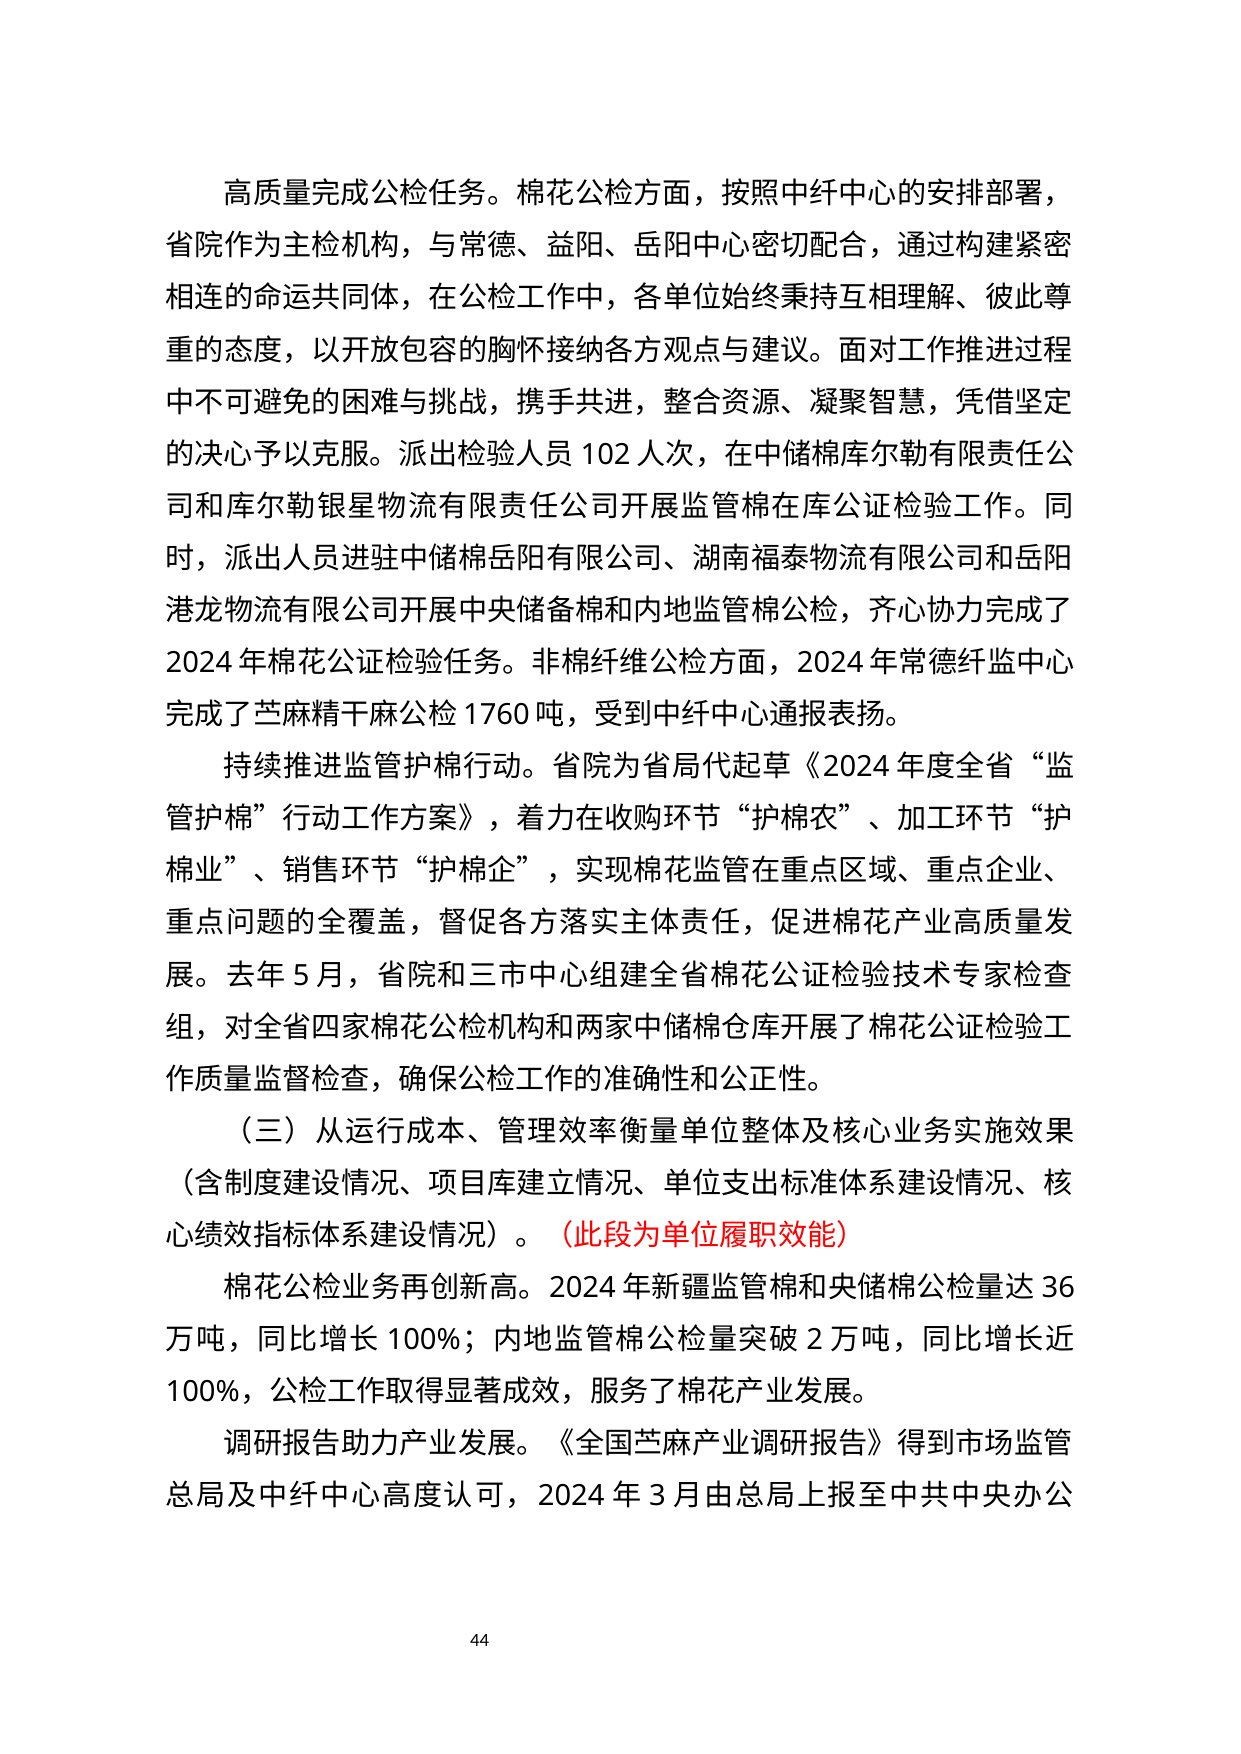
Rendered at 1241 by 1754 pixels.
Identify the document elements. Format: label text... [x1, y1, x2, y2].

text 高质量完成公检任务。棉花公检方面，按照中纤中心的安排部署，省院作为主检机构，与常德、益阳、岳阳中心密切配合，通过构建紧密相连的命运共同体，在公检工作中，各单位始终秉持互相理解、彼此尊重的态度，以开放包容的胸怀接纳各方观点与建议。面对工作推进过程中不可避免的困难与挑战，携手共进，整合资源、凝聚智慧，凭借坚定的决心予以克服。派出检验人员102人次，在中储棉库尔勒有限责任公司和库尔勒银星物流有限责任公司开展监管棉在库公证检验工作。同时，派出人员进驻中储棉岳阳有限公司、湖南福泰物流有限公司和岳阳港龙物流有限公司开展中央储备棉和内地监管棉公检，齐心协力完成了2024年棉花公证检验任务。非棉纤维公检方面，2024年常德纤监中心完成了苎麻精干麻公检1760吨，受到中纤中心通报表扬。 [165, 162, 1075, 735]
text （三）从运行成本、管理效率衡量单位整体及核心业务实施效果（含制度建设情况、项目库建立情况、单位支出标准体系建设情况、核心绩效指标体系建设情况）。（此段为单位履职效能） [165, 1099, 1075, 1256]
text 持续推进监管护棉行动。省院为省局代起草《2024年度全省“监管护棉”行动工作方案》，着力在收购环节“护棉农”、加工环节“护棉业”、销售环节“护棉企”，实现棉花监管在重点区域、重点企业、重点问题的全覆盖，督促各方落实主体责任，促进棉花产业高质量发展。去年5月，省院和三市中心组建全省棉花公证检验技术专家检查组，对全省四家棉花公检机构和两家中储棉仓库开展了棉花公证检验工作质量监督检查，确保公检工作的准确性和公正性。 [165, 735, 1075, 1099]
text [165, 1412, 1075, 1516]
text 棉花公检业务再创新高。2024年新疆监管棉和央储棉公检量达36万吨，同比增长100%；内地监管棉公检量突破2万吨，同比增长近100%，公检工作取得显著成效，服务了棉花产业发展。 [165, 1256, 1075, 1412]
